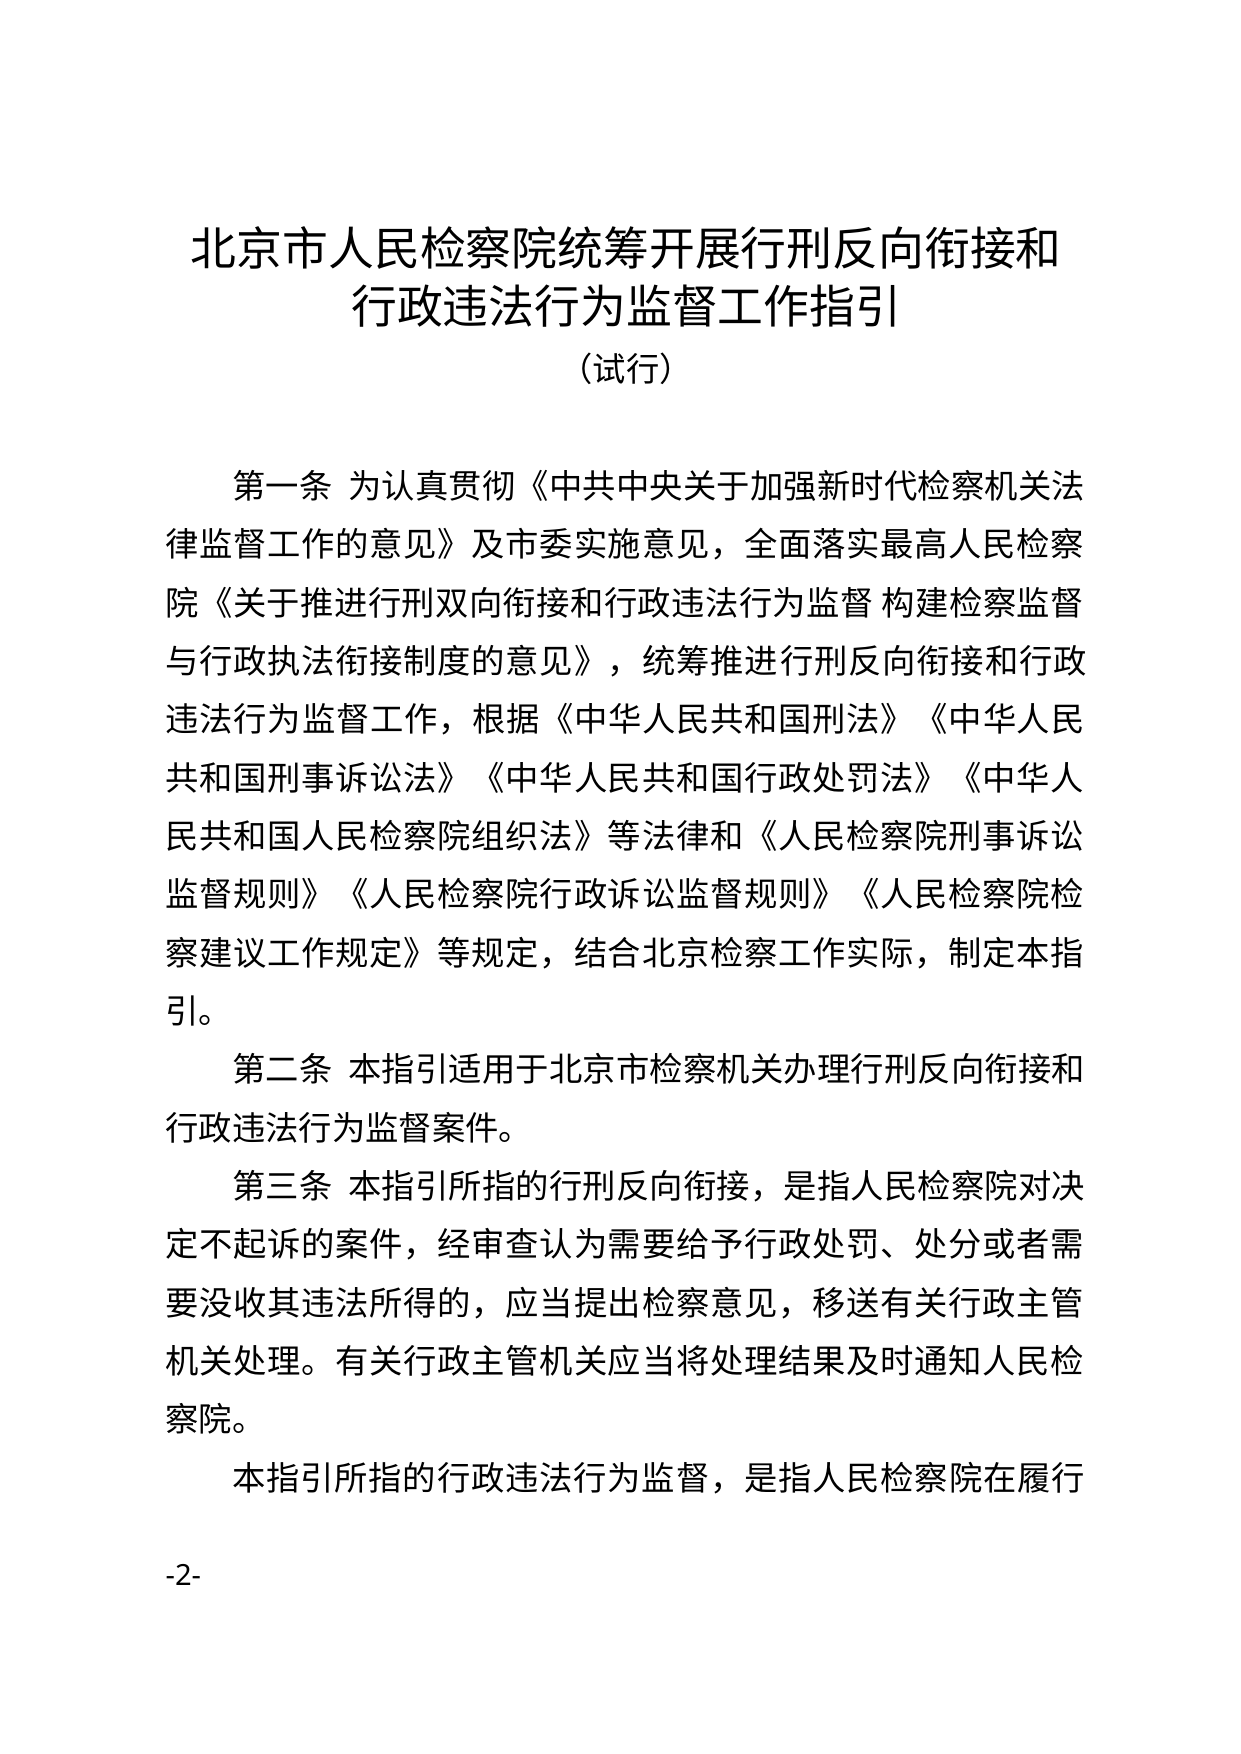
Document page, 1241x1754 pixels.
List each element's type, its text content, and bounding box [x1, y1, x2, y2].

text （试行） [165, 335, 1087, 393]
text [165, 1443, 1087, 1502]
text 北京市人民检察院统筹开展行刑反向衔接和 [165, 218, 1087, 277]
text 第三条 本指引所指的行刑反向衔接，是指人民检察院对决定不起诉的案件，经审查认为需要给予行政处罚、处分或者需要没收其违法所得的，应当提出检察意见，移送有关行政主管机关处理。有关行政主管机关应当将处理结果及时通知人民检察院。 [165, 1152, 1087, 1443]
text 行政违法行为监督工作指引 [165, 277, 1087, 335]
text 第一条 为认真贯彻《中共中央关于加强新时代检察机关法律监督工作的意见》及市委实施意见，全面落实最高人民检察院《关于推进行刑双向衔接和行政违法行为监督 构建检察监督与行政执法衔接制度的意见》，统筹推进行刑反向衔接和行政违法行为监督工作，根据《中华人民共和国刑法》《中华人民共和国刑事诉讼法》《中华人民共和国行政处罚法》《中华人民共和国人民检察院组织法》等法律和《人民检察院刑事诉讼监督规则》《人民检察院行政诉讼监督规则》《人民检察院检察建议工作规定》等规定，结合北京检察工作实际，制定本指引。 [165, 452, 1087, 1035]
text 第二条 本指引适用于北京市检察机关办理行刑反向衔接和行政违法行为监督案件。 [165, 1035, 1087, 1152]
